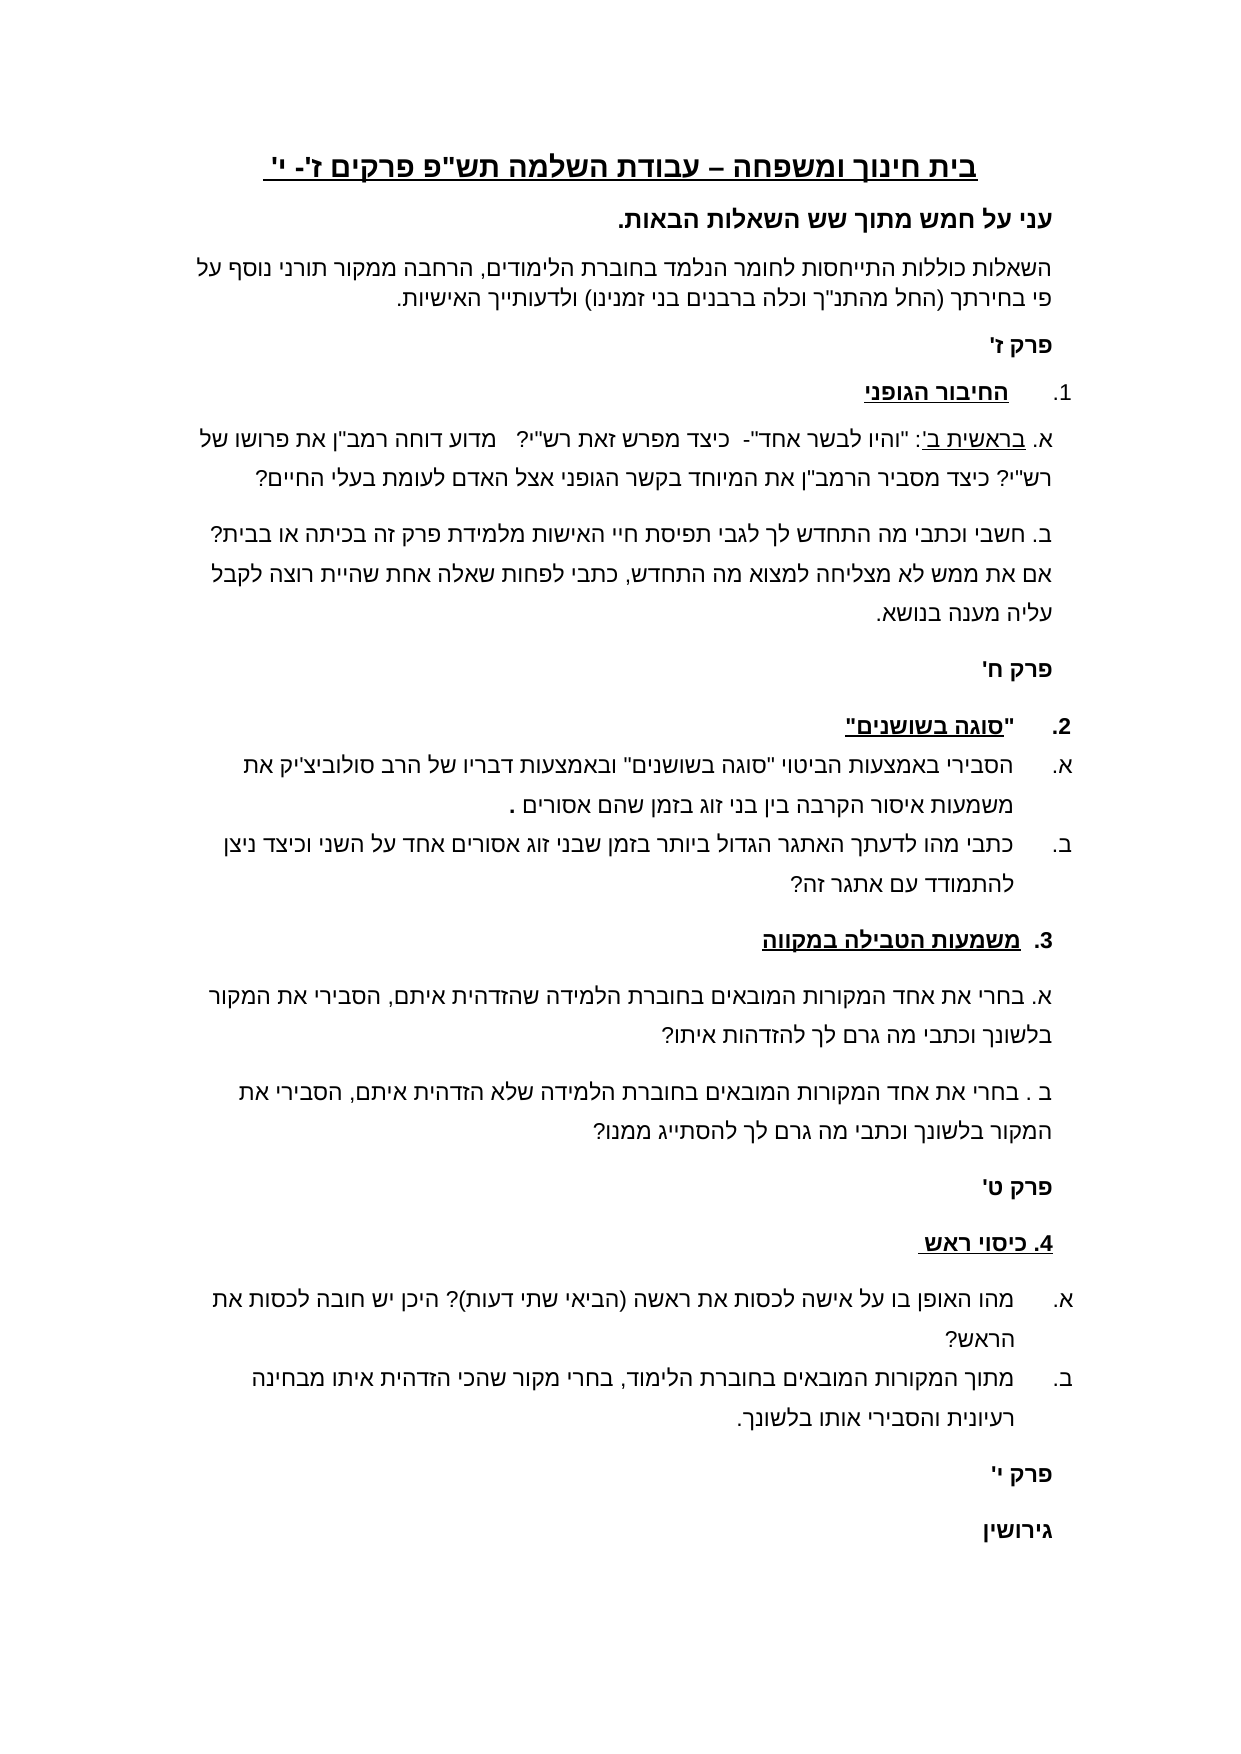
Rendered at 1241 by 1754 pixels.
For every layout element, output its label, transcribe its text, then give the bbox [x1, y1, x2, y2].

text א. בחרי את אחד המקורות המובאים בחוברת הלמידה שהזדהית איתם, הסבירי את המקור בלשונך וכתבי מה גרם לך להזדהות איתו? [187, 983, 1053, 1049]
list כתבי מהו לדעתך האתגר הגדול ביותר בזמן שבני זוג אסורים אחד על השני וכיצד ניצן להתמודד עם אתגר זה? [187, 831, 1052, 897]
text 3. משמעות הטבילה במקווה [187, 927, 1053, 953]
list "סוגה בשושנים" [187, 713, 1052, 739]
list החיבור הגופני [187, 379, 1053, 405]
text פרק ח' [187, 656, 1053, 683]
list הסבירי באמצעות הביטוי "סוגה בשושנים" ובאמצעות דבריו של הרב סולוביצ'יק את משמעות איסור הקרבה בין בני זוג בזמן שהם אסורים . [187, 752, 1052, 818]
text בית חינוך ומשפחה – עבודת השלמה תש"פ פרקים ז'- י' [187, 150, 1053, 183]
text א. בראשית ב': "והיו לבשר אחד"- כיצד מפרש זאת רש"י? מדוע דוחה רמב"ן את פרושו של רש"י? כיצד מסביר הרמב"ן את המיוחד בקשר הגופני אצל האדם לעומת בעלי החיים? [187, 426, 1053, 492]
list מהו האופן בו על אישה לכסות את ראשה (הביאי שתי דעות)? היכן יש חובה לכסות את הראש? [187, 1286, 1053, 1352]
text עני על חמש מתוך שש השאלות הבאות. [187, 205, 1053, 234]
text פרק ט' [187, 1174, 1053, 1200]
list מתוך המקורות המובאים בחוברת הלימוד, בחרי מקור שהכי הזדהית איתו מבחינה רעיונית והסבירי אותו בלשונך. [187, 1365, 1053, 1431]
text 4. כיסוי ראש [187, 1230, 1053, 1257]
text גירושין [187, 1517, 1053, 1543]
text ב. חשבי וכתבי מה התחדש לך לגבי תפיסת חיי האישות מלמידת פרק זה בכיתה או בבית? אם את ממש לא מצליחה למצוא מה התחדש, כתבי לפחות שאלה אחת שהיית רוצה לקבל עליה מענה בנושא. [187, 521, 1053, 627]
text פרק י' [187, 1461, 1053, 1487]
text השאלות כוללות התייחסות לחומר הנלמד בחוברת הלימודים, הרחבה ממקור תורני נוסף על פי בחירתך (החל מהתנ"ך וכלה ברבנים בני זמנינו) ולדעותייך האישיות. [187, 255, 1053, 311]
text ב . בחרי את אחד המקורות המובאים בחוברת הלמידה שלא הזדהית איתם, הסבירי את המקור בלשונך וכתבי מה גרם לך להסתייג ממנו? [187, 1078, 1053, 1144]
text פרק ז' [187, 332, 1053, 358]
